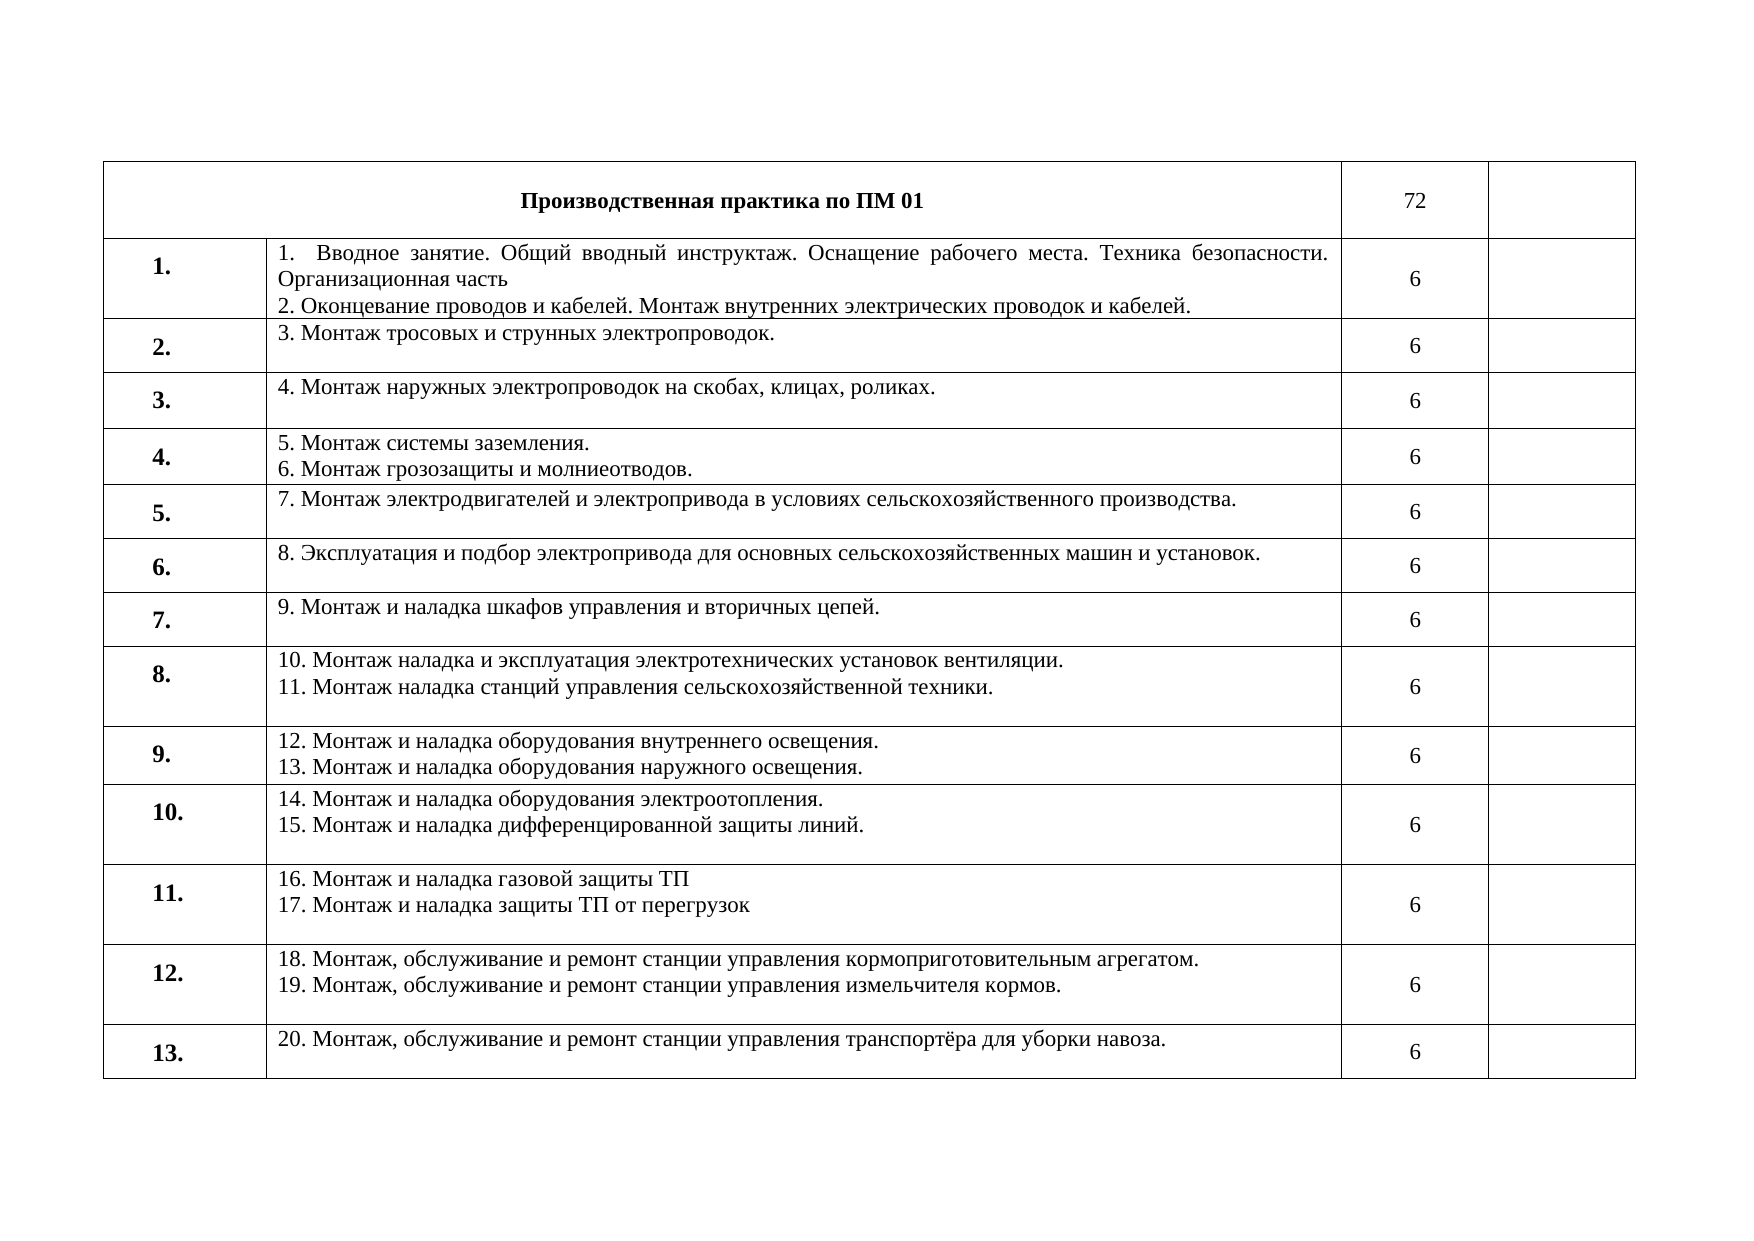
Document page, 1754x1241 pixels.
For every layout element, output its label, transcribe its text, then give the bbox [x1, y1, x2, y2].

table_cell [104, 239, 266, 318]
table_cell 6 [1342, 319, 1488, 372]
table_cell [1489, 373, 1635, 428]
table_cell [1489, 429, 1635, 484]
table_cell 6 [1342, 945, 1488, 1024]
table_cell 6 [1342, 1025, 1488, 1078]
table_cell 6 [1342, 539, 1488, 592]
table_cell [1489, 647, 1635, 726]
table_cell 6 [1342, 865, 1488, 944]
table_cell [1489, 727, 1635, 784]
table_cell 12. Монтаж и наладка оборудования внутреннего освещения. 13. Монтаж и наладка оборудования наружного освещения. [267, 727, 1341, 784]
table_header 72 [1342, 162, 1488, 238]
table_cell 6 [1342, 485, 1488, 538]
table_cell [1489, 1025, 1635, 1078]
table_cell 6 [1342, 785, 1488, 864]
table_cell [104, 429, 266, 484]
table_cell 6 [1342, 373, 1488, 428]
table_cell [1489, 593, 1635, 646]
table_cell 6 [1342, 647, 1488, 726]
table_cell [1489, 785, 1635, 864]
table_cell 6 [1342, 727, 1488, 784]
table_cell [1489, 945, 1635, 1024]
table_cell 14. Монтаж и наладка оборудования электроотопления. 15. Монтаж и наладка дифференцированной защиты линий. [267, 785, 1341, 864]
table_cell 1. Вводное занятие. Общий вводный инструктаж. Оснащение рабочего места. Техника безопасности. Организационная часть 2. Оконцевание проводов и кабелей. Монтаж внутренних электрических проводок и кабелей. [267, 239, 1341, 318]
table_cell [104, 539, 266, 592]
table_cell 10. Монтаж наладка и эксплуатация электротехнических установок вентиляции. 11. Монтаж наладка станций управления сельскохозяйственной техники. [267, 647, 1341, 726]
table_cell 4. Монтаж наружных электропроводок на скобах, клицах, роликах. [267, 373, 1341, 428]
table_cell 5. Монтаж системы заземления. 6. Монтаж грозозащиты и молниеотводов. [267, 429, 1341, 484]
table_cell [1489, 319, 1635, 372]
table_cell [104, 785, 266, 864]
table_cell [104, 593, 266, 646]
table_cell 18. Монтаж, обслуживание и ремонт станции управления кормоприготовительным агрегатом. 19. Монтаж, обслуживание и ремонт станции управления измельчителя кормов. [267, 945, 1341, 1024]
table_cell [104, 865, 266, 944]
table_cell [104, 945, 266, 1024]
table_cell [1489, 485, 1635, 538]
table_cell 6 [1342, 593, 1488, 646]
table_cell [104, 1025, 266, 1078]
table_header Производственная практика по ПМ 01 [104, 162, 1341, 238]
table_cell [104, 727, 266, 784]
table_cell [104, 319, 266, 372]
table_cell 8. Эксплуатация и подбор электропривода для основных сельскохозяйственных машин и установок. [267, 539, 1341, 592]
table_cell 7. Монтаж электродвигателей и электропривода в условиях сельскохозяйственного производства. [267, 485, 1341, 538]
table_cell 3. Монтаж тросовых и струнных электропроводок. [267, 319, 1341, 372]
table_cell 16. Монтаж и наладка газовой защиты ТП 17. Монтаж и наладка защиты ТП от перегрузок [267, 865, 1341, 944]
table_cell [104, 647, 266, 726]
table_cell 9. Монтаж и наладка шкафов управления и вторичных цепей. [267, 593, 1341, 646]
table_cell [104, 373, 266, 428]
table_cell 6 [1342, 239, 1488, 318]
table_cell [1489, 539, 1635, 592]
table_cell [104, 485, 266, 538]
table_cell [1489, 239, 1635, 318]
table_header [1489, 162, 1635, 238]
table_cell 6 [1342, 429, 1488, 484]
table_cell [1489, 865, 1635, 944]
table_cell 20. Монтаж, обслуживание и ремонт станции управления транспортёра для уборки навоза. [267, 1025, 1341, 1078]
